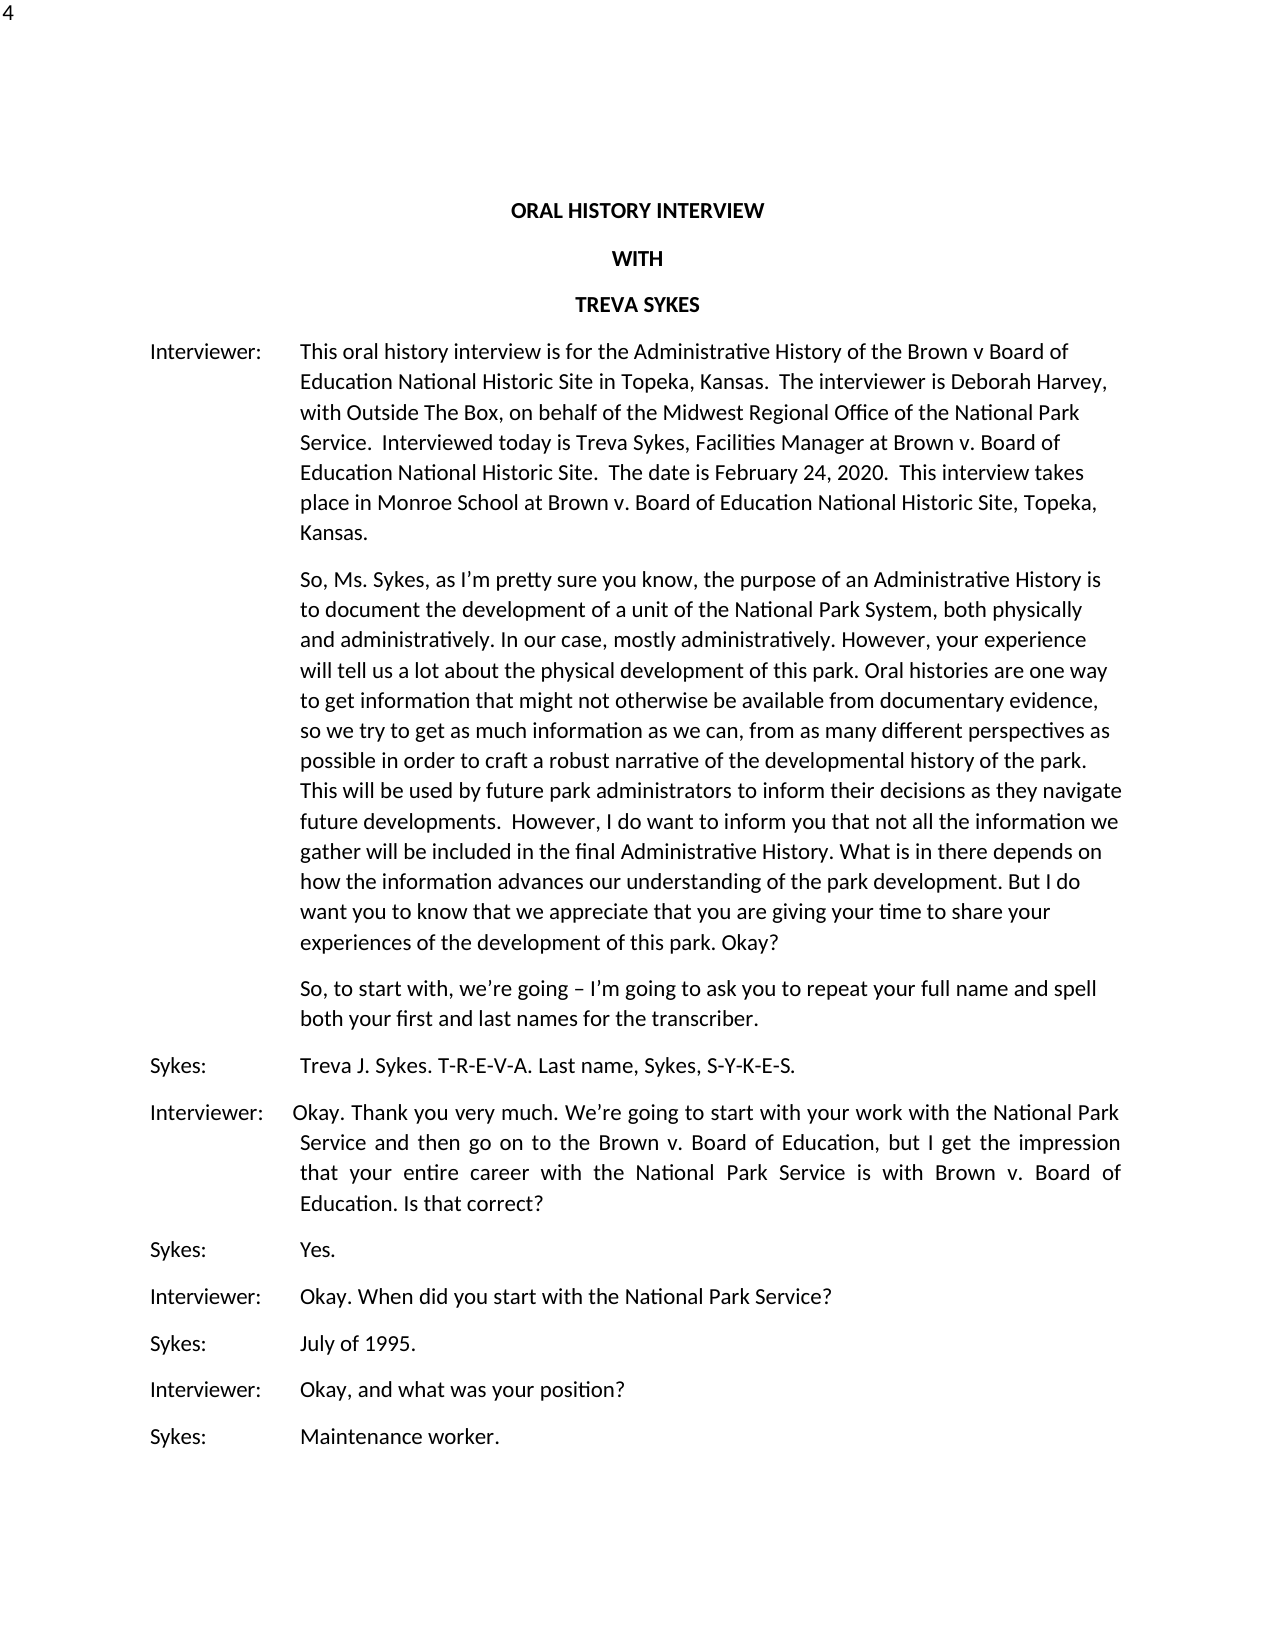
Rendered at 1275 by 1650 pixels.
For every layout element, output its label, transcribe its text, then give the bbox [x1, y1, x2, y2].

text TREVA SYKES [188, 291, 1087, 318]
text So, to start with, we’re going – I’m going to ask you to repeat your full name and spell both your first and last names for the transcriber. [300, 974, 1124, 1032]
subtitle ORAL HISTORY INTERVIEW WITH [489, 197, 787, 272]
text This will be used by future park administrators to inform their decisions as they navigate future developments. However, I do want to inform you that not all the information we gather will be included in the final Administrative History. What is in there depends on how the information advances our understanding of the park development. But I do want you to know that we appreciate that you are giving your time to share your experiences of the development of this park. Okay? [300, 777, 1124, 956]
text Interviewer: Okay. Thank you very much. We’re going to start with your work with the National Park Service and then go on to the Brown v. Board of Education, but I get the impression that your entire career with the National Park Service is with Brown v. Board of Education. Is that correct? [150, 1098, 1121, 1217]
text Sykes: Treva J. Sykes. T-R-E-V-A. Last name, Sykes, S-Y-K-E-S. [150, 1051, 1137, 1079]
text Sykes: Yes. [150, 1235, 1137, 1263]
text So, Ms. Sykes, as I’m pretty sure you know, the purpose of an Administrative History is to document the development of a unit of the National Park System, both physically and administratively. In our case, mostly administratively. However, your experience will tell us a lot about the physical development of this park. Oral histories are one way to get information that might not otherwise be available from documentary evidence, so we try to get as much information as we can, from as many different perspectives as possible in order to craft a robust narrative of the developmental history of the park. [300, 565, 1122, 774]
text Interviewer: This oral history interview is for the Administrative History of the Brown v Board of Education National Historic Site in Topeka, Kansas. The interviewer is Deborah Harvey, with Outside The Box, on behalf of the Midwest Regional Office of the National Park Service. Interviewed today is Treva Sykes, Facilities Manager at Brown v. Board of Education National Historic Site. The date is February 24, 2020. This interview takes place in Monroe School at Brown v. Board of Education National Historic Site, Topeka, Kansas. [150, 337, 1109, 547]
text Interviewer: Okay. When did you start with the National Park Service? Sykes: July of 1995. [150, 1282, 833, 1357]
text Interviewer: Okay, and what was your position? Sykes: Maintenance worker. [150, 1376, 626, 1450]
